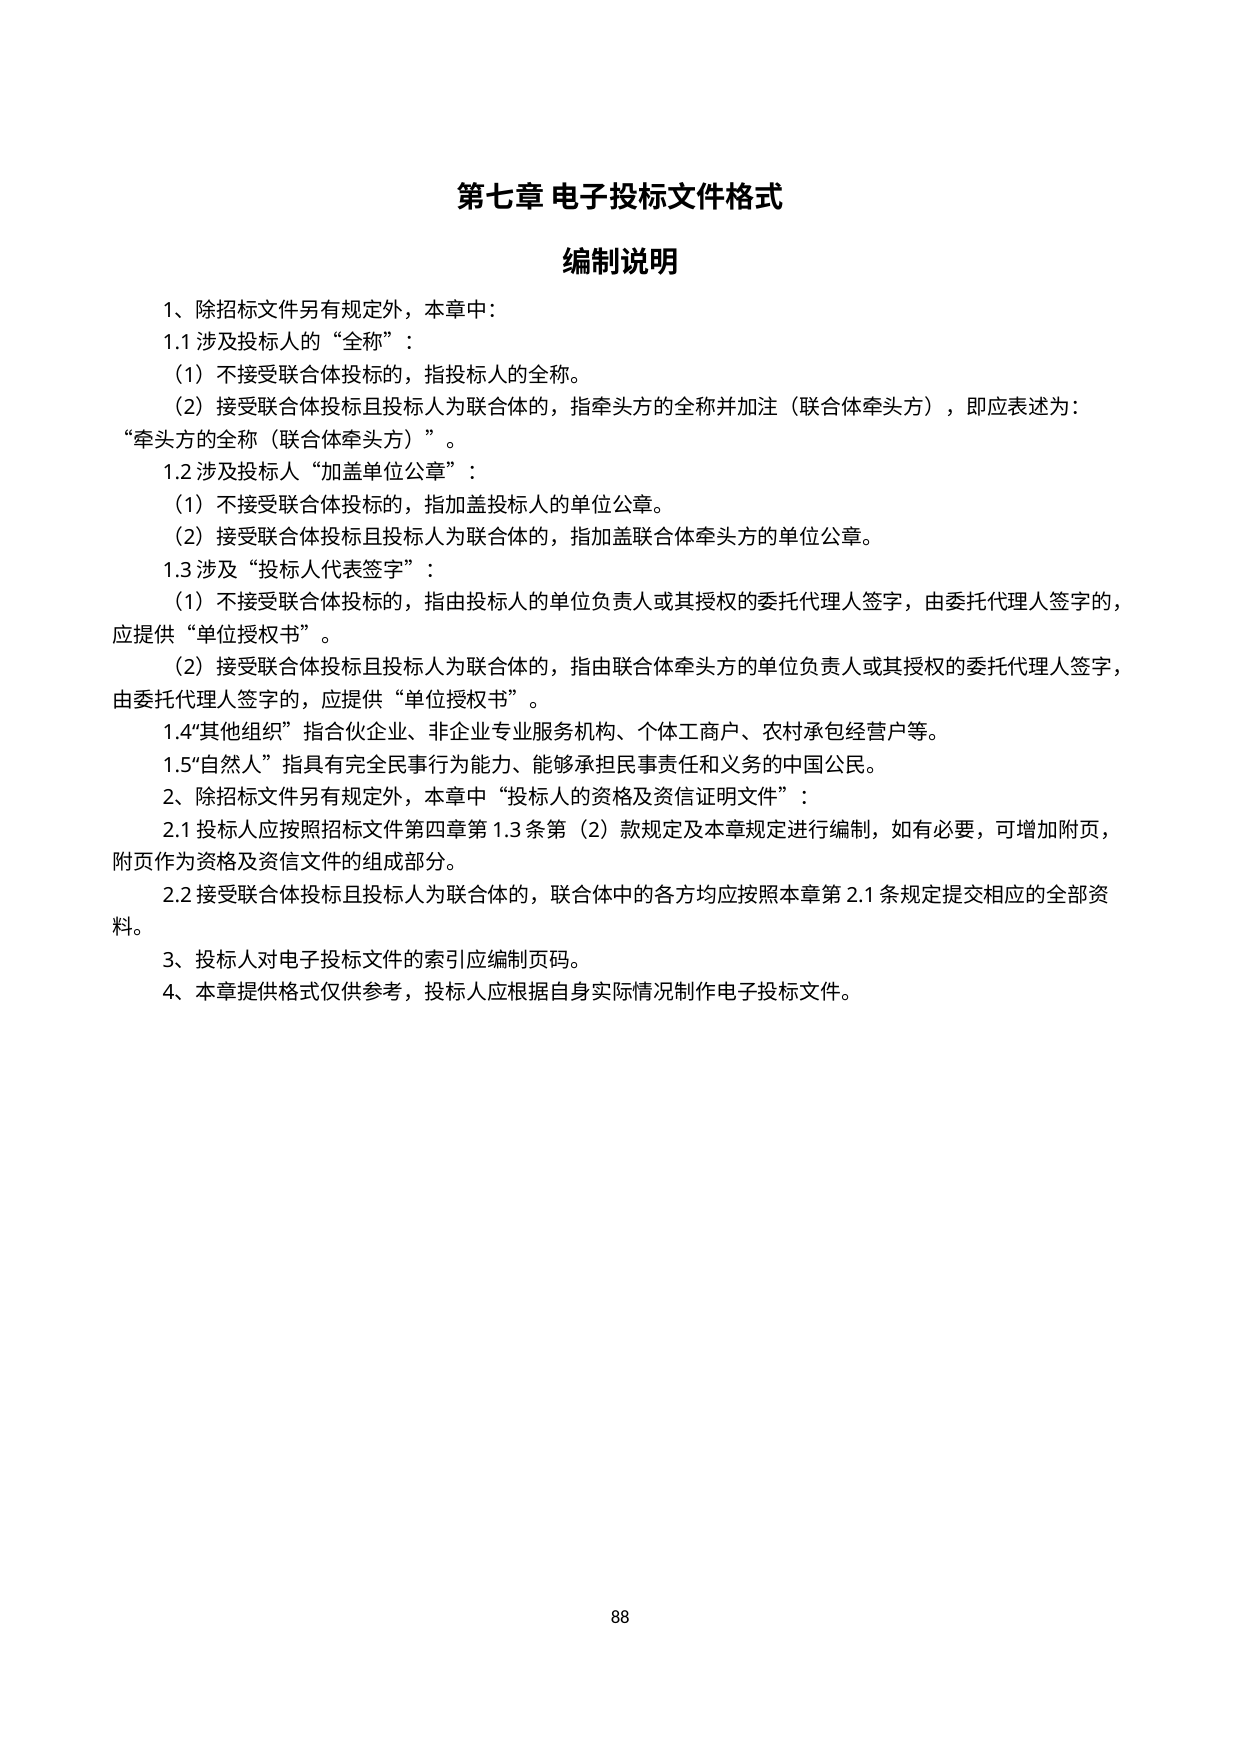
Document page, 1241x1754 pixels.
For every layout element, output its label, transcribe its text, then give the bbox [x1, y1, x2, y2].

text （1）不接受联合体投标的，指投标人的全称。 [112, 357, 1128, 389]
text 1.3涉及“投标人代表签字”： [112, 552, 1128, 584]
text 1.2涉及投标人“加盖单位公章”： [112, 454, 1128, 487]
text （1）不接受联合体投标的，指加盖投标人的单位公章。 [112, 487, 1128, 519]
text 1.4“其他组织”指合伙企业、非企业专业服务机构、个体工商户、农村承包经营户等。 [112, 714, 1128, 747]
text 4、本章提供格式仅供参考，投标人应根据自身实际情况制作电子投标文件。 [112, 974, 1128, 1007]
text （2）接受联合体投标且投标人为联合体的，指牵头方的全称并加注（联合体牵头方），即应表述为：“牵头方的全称（联合体牵头方）”。 [112, 389, 1128, 454]
text （2）接受联合体投标且投标人为联合体的，指加盖联合体牵头方的单位公章。 [112, 519, 1128, 552]
text 编制说明 [112, 227, 1128, 292]
text 1.1涉及投标人的“全称”： [112, 324, 1128, 357]
text 1、除招标文件另有规定外，本章中： [112, 292, 1128, 324]
text （2）接受联合体投标且投标人为联合体的，指由联合体牵头方的单位负责人或其授权的委托代理人签字，由委托代理人签字的，应提供“单位授权书”。 [112, 649, 1128, 714]
text 第七章 电子投标文件格式 [112, 162, 1128, 227]
text 2、除招标文件另有规定外，本章中“投标人的资格及资信证明文件”： [112, 779, 1128, 812]
text 2.2接受联合体投标且投标人为联合体的，联合体中的各方均应按照本章第2.1条规定提交相应的全部资料。 [112, 877, 1128, 942]
text 1.5“自然人”指具有完全民事行为能力、能够承担民事责任和义务的中国公民。 [112, 747, 1128, 779]
text （1）不接受联合体投标的，指由投标人的单位负责人或其授权的委托代理人签字，由委托代理人签字的，应提供“单位授权书”。 [112, 584, 1128, 649]
text 3、投标人对电子投标文件的索引应编制页码。 [112, 942, 1128, 974]
text 2.1投标人应按照招标文件第四章第1.3条第（2）款规定及本章规定进行编制，如有必要，可增加附页，附页作为资格及资信文件的组成部分。 [112, 812, 1128, 877]
